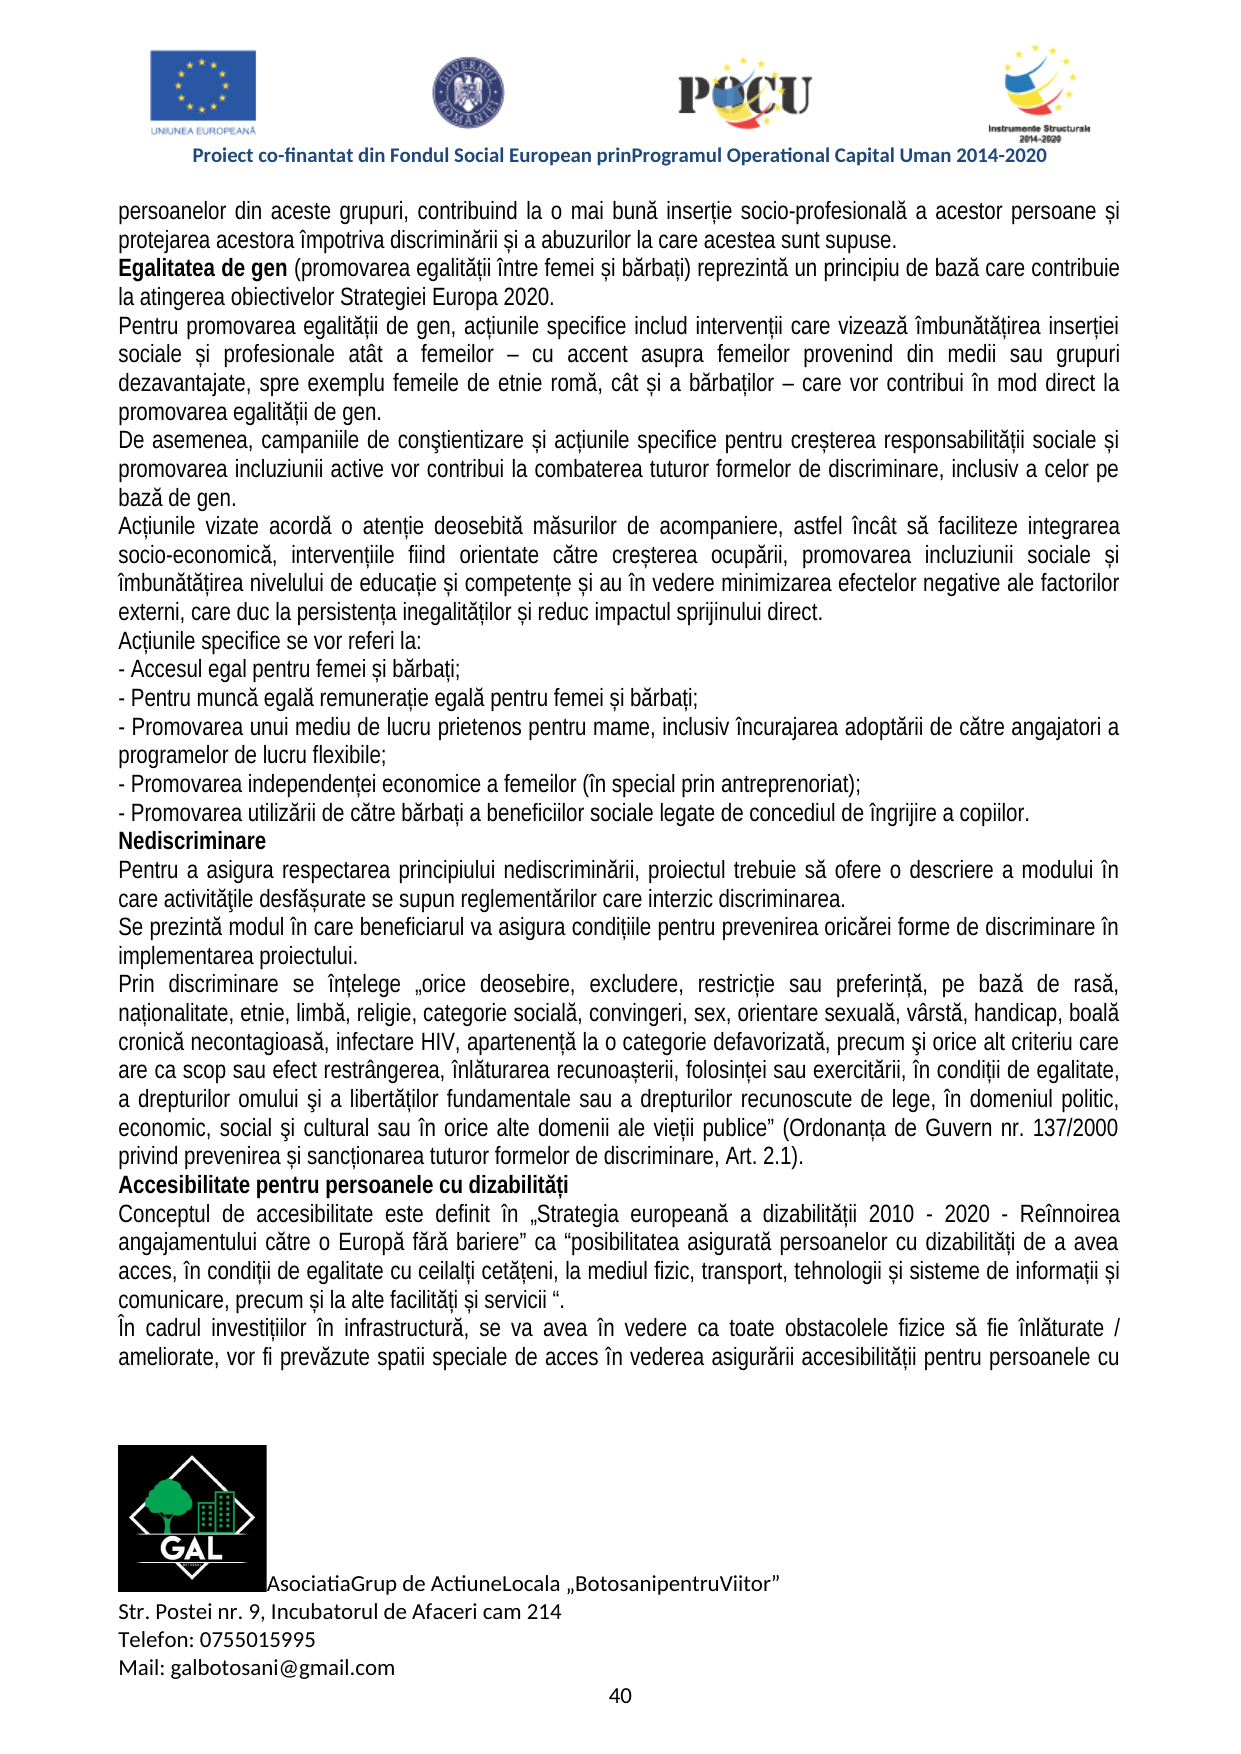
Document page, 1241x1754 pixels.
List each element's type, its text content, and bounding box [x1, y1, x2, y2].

picture [118, 1445, 267, 1592]
text - Promovarea unui mediu de lucru prietenos pentru mame, inclusiv încurajarea adoptării de către angajatori a programelor de lucru flexibile; [118, 712, 1122, 769]
text Pentru a asigura respectarea principiului nediscriminării, proiectul trebuie să ofere o descriere a modului în care activităţile desfășurate se supun reglementărilor care interzic discriminarea. [118, 855, 1122, 912]
text Prin discriminare se înțelege „orice deosebire, excludere, restricție sau preferință, pe bază de rasă, naționalitate, etnie, limbă, religie, categorie socială, convingeri, sex, orientare sexuală, vârstă, handicap, boală cronică necontagioasă, infectare HIV, apartenență la o categorie defavorizată, precum şi orice alt criteriu care are ca scop sau efect restrângerea, înlăturarea recunoașterii, folosinței sau exercitării, în condiții de egalitate, a drepturilor omului şi a libertăților fundamentale sau a drepturilor recunoscute de lege, în domeniul politic, economic, social şi cultural sau în orice alte domenii ale vieții publice” (Ordonanța de Guvern nr. 137/2000 privind prevenirea și sancționarea tuturor formelor de discriminare, Art. 2.1). [118, 969, 1122, 1170]
text Conceptul de accesibilitate este definit în „Strategia europeană a dizabilității 2010 - 2020 - Reînnoirea angajamentului către o Europă fără bariere” ca “posibilitatea asigurată persoanelor cu dizabilități de a avea acces, în condiții de egalitate cu ceilalți cetățeni, la mediul fizic, transport, tehnologii și sisteme de informații și comunicare, precum și la alte facilități și servicii “. [118, 1199, 1122, 1313]
text Acțiunile specifice se vor referi la: [118, 626, 1122, 654]
text Egalitatea de gen (promovarea egalității între femei și bărbați) reprezintă un principiu de bază care contribuie la atingerea obiectivelor Strategiei Europa 2020. [118, 253, 1122, 311]
text - Accesul egal pentru femei și bărbați; [118, 654, 1122, 683]
text - Pentru muncă egală remunerație egală pentru femei și bărbați; [118, 683, 1122, 712]
text Pentru promovarea egalității de gen, acțiunile specifice includ intervenții care vizează îmbunătățirea inserției sociale și profesionale atât a femeilor – cu accent asupra femeilor provenind din medii sau grupuri dezavantajate, spre exemplu femeile de etnie romă, cât și a bărbaților – care vor contribui în mod direct la promovarea egalității de gen. [118, 311, 1122, 425]
text Se prezintă modul în care beneficiarul va asigura condițiile pentru prevenirea oricărei forme de discriminare în implementarea proiectului. [118, 912, 1122, 969]
text De asemenea, campaniile de conştientizare și acțiunile specifice pentru creșterea responsabilității sociale și promovarea incluziunii active vor contribui la combaterea tuturor formelor de discriminare, inclusiv a celor pe bază de gen. [118, 425, 1122, 511]
text - Promovarea utilizării de către bărbați a beneficiilor sociale legate de concediul de îngrijire a copiilor. [118, 798, 1122, 826]
text Accesibilitate pentru persoanele cu dizabilități [118, 1170, 1122, 1199]
picture [150, 45, 1091, 143]
text - Promovarea independenței economice a femeilor (în special prin antreprenoriat); [118, 769, 1122, 798]
text Nediscriminare [118, 826, 1122, 855]
text Acțiunile vizate acordă o atenție deosebită măsurilor de acompaniere, astfel încât să faciliteze integrarea socio-economică, intervențiile fiind orientate către creșterea ocupării, promovarea incluziunii sociale și îmbunătățirea nivelului de educație și competențe și au în vedere minimizarea efectelor negative ale factorilor externi, care duc la persistența inegalităților și reduc impactul sprijinului direct. [118, 511, 1122, 626]
